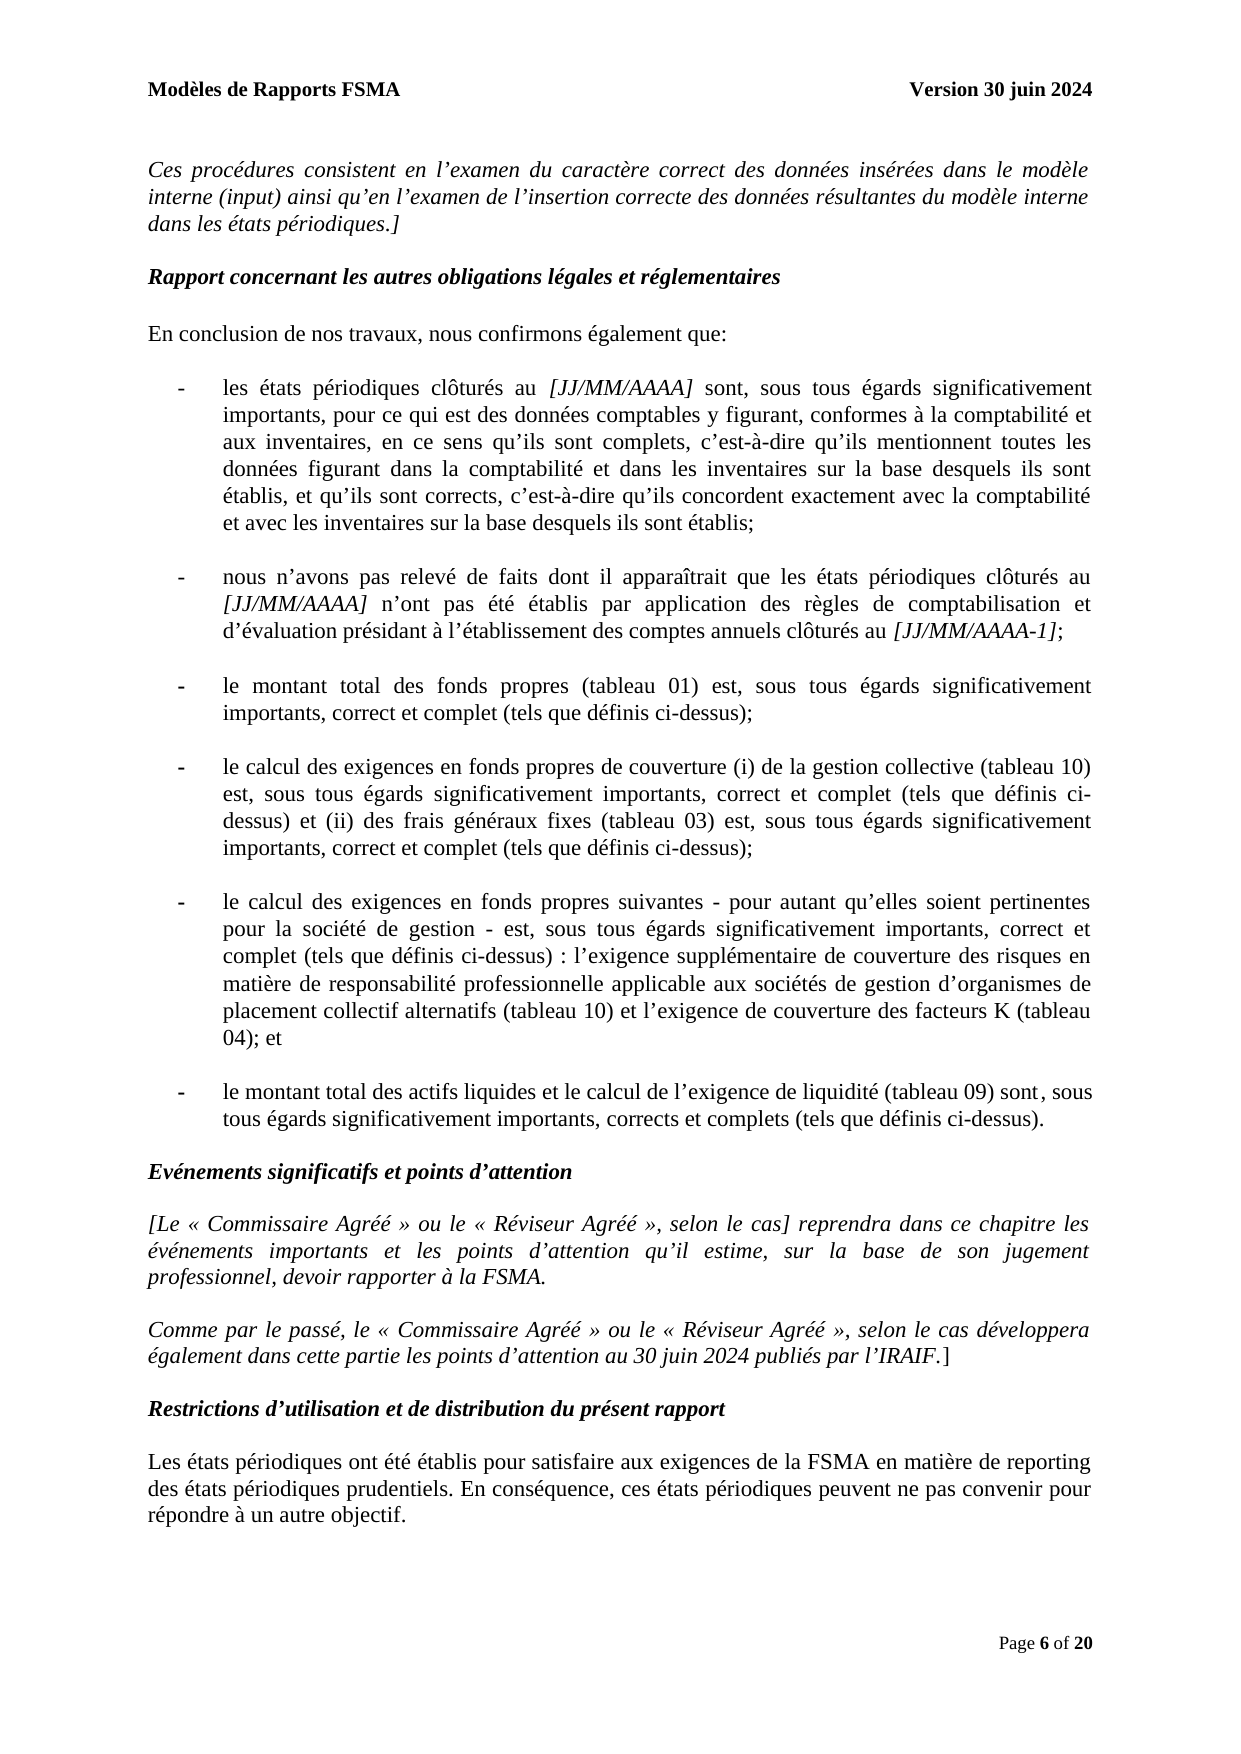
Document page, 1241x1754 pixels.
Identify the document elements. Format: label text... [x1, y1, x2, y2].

text Les états périodiques ont été établis pour satisfaire aux exigences de la FSMA en matière de reporting des états périodiques prudentiels. En conséquence, ces états périodiques peuvent ne pas convenir pour répondre à un autre objectif. [148, 1448, 1093, 1527]
text Rapport concernant les autres obligations légales et réglementaires [148, 263, 1093, 290]
list nous n’avons pas relevé de faits dont il apparaîtrait que les états périodiques clôturés au [JJ/MM/AAAA] n’ont pas été établis par application des règles de comptabilisation et d’évaluation présidant à l’établissement des comptes annuels clôturés au [JJ/MM/AAAA-1]; [177, 563, 1093, 644]
list les états périodiques clôturés au [JJ/MM/AAAA] sont, sous tous égards significativement importants, pour ce qui est des données comptables y figurant, conformes à la comptabilité et aux inventaires, en ce sens qu’ils sont complets, c’est-à-dire qu’ils mentionnent toutes les données figurant dans la comptabilité et dans les inventaires sur la base desquels ils sont établis, et qu’ils sont corrects, c’est-à-dire qu’ils concordent exactement avec la comptabilité et avec les inventaires sur la base desquels ils sont établis; [177, 373, 1093, 536]
text En conclusion de nos travaux, nous confirmons également que: [148, 319, 1093, 346]
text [148, 155, 1093, 236]
text Comme par le passé, le « Commissaire Agréé » ou le « Réviseur Agréé », selon le cas développera également dans cette partie les points d’attention au 30 juin 2024 publiés par l’IRAIF.] [148, 1316, 1093, 1368]
list le montant total des fonds propres (tableau 01) est, sous tous égards significativement importants, correct et complet (tels que définis ci-dessus); [177, 671, 1093, 725]
text Evénements significatifs et points d’attention [148, 1158, 1093, 1184]
list le calcul des exigences en fonds propres suivantes - pour autant qu’elles soient pertinentes pour la société de gestion - est, sous tous égards significativement importants, correct et complet (tels que définis ci-dessus) : l’exigence supplémentaire de couverture des risques en matière de responsabilité professionnelle applicable aux sociétés de gestion d’organismes de placement collectif alternatifs (tableau 10) et l’exigence de couverture des facteurs K (tableau 04); et [177, 888, 1093, 1050]
list le calcul des exigences en fonds propres de couverture (i) de la gestion collective (tableau 10) est, sous tous égards significativement importants, correct et complet (tels que définis ci-dessus) et (ii) des frais généraux fixes (tableau 03) est, sous tous égards significativement importants, correct et complet (tels que définis ci-dessus); [177, 752, 1093, 861]
text [Le « Commissaire Agréé » ou le « Réviseur Agréé », selon le cas] reprendra dans ce chapitre les événements importants et les points d’attention qu’il estime, sur la base de son jugement professionnel, devoir rapporter à la FSMA. [148, 1210, 1093, 1289]
list le montant total des actifs liquides et le calcul de l’exigence de liquidité (tableau 09) sont, sous tous égards significativement importants, corrects et complets (tels que définis ci-dessus). [177, 1077, 1093, 1131]
text Restrictions d’utilisation et de distribution du présent rapport [148, 1395, 1093, 1421]
